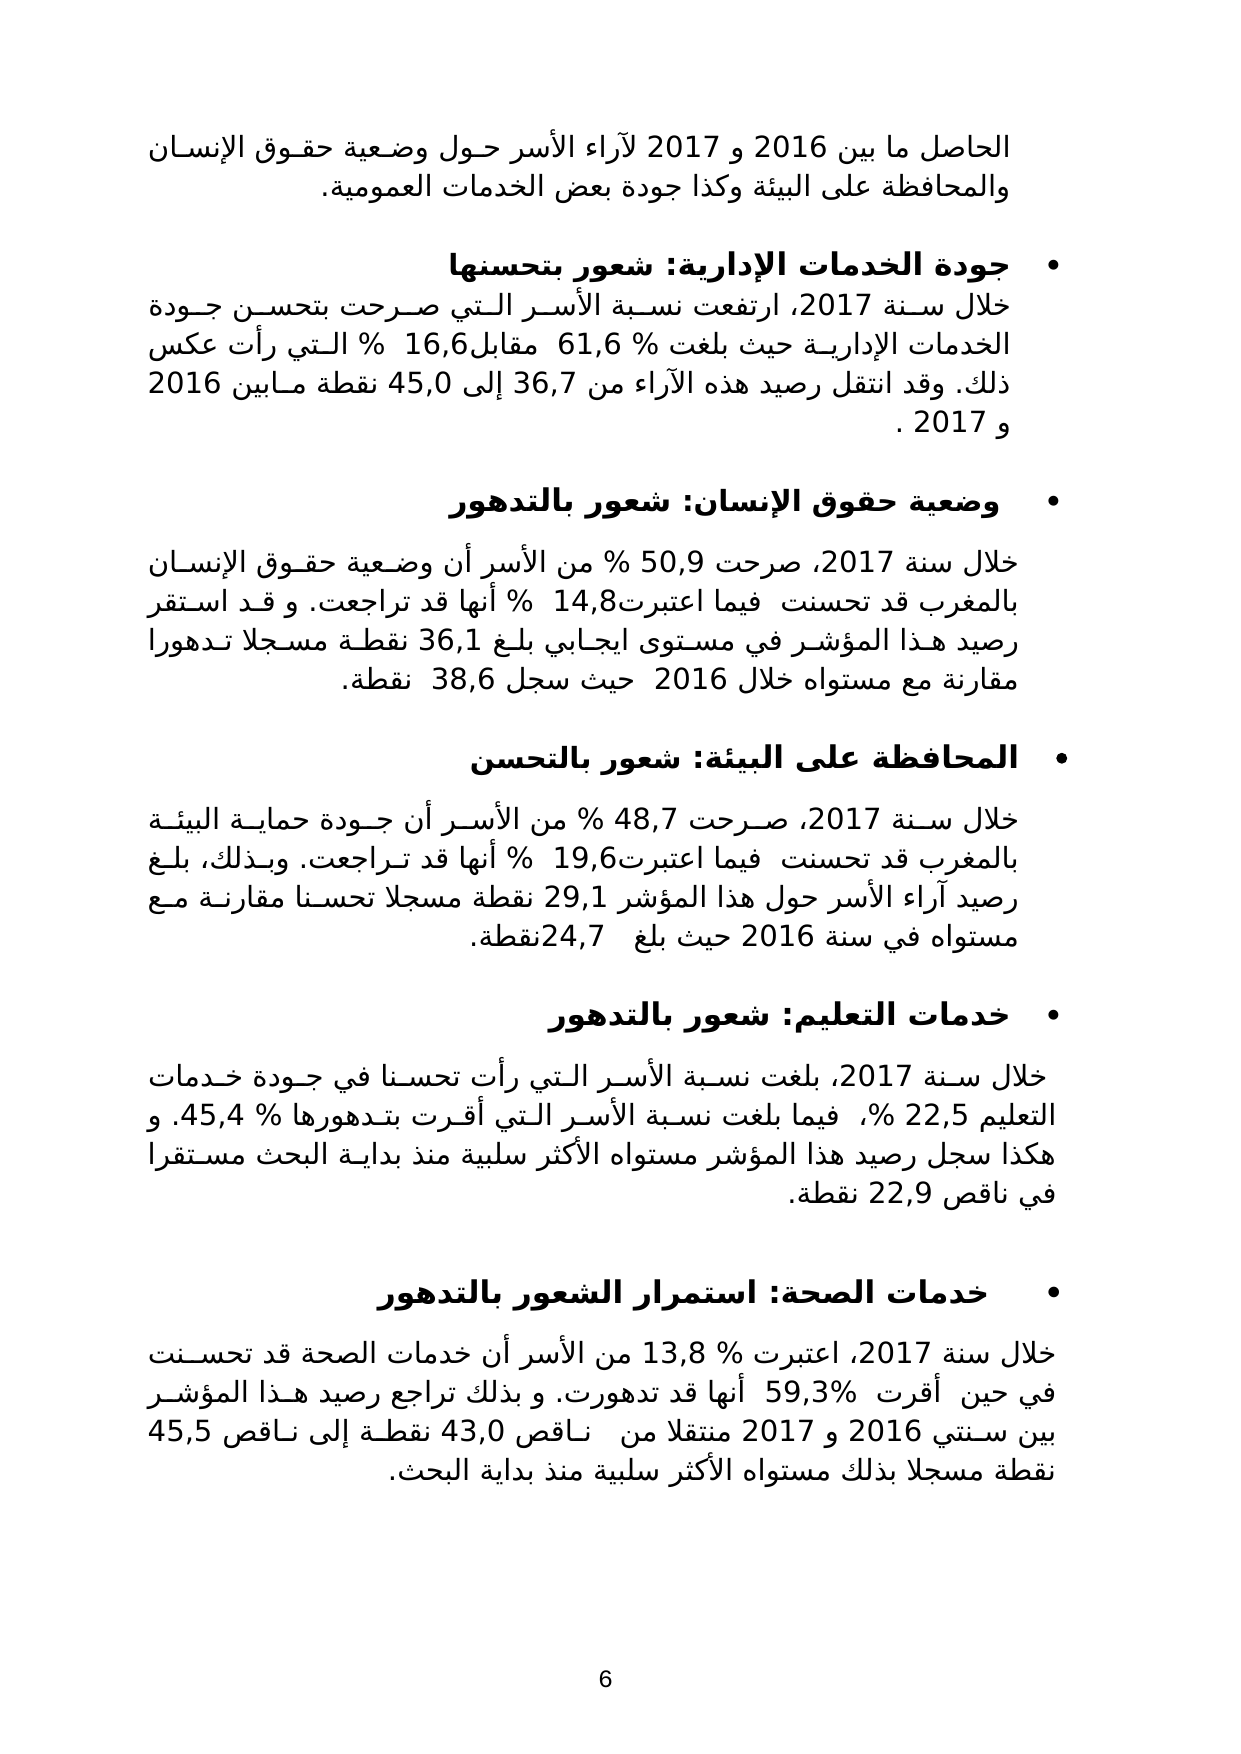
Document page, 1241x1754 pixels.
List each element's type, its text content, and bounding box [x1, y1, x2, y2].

text خلال سنة 2017، اعتبرت % 13,8 من الأسر أن خدمات الصحة قد تحسنت في حين أقرت %59,3 أنها قد تدهورت. و بذلك تراجع رصيد هذا المؤشر بين سنتي 2016 و 2017 منتقلا من ناقص 43,0 نقطة إلى ناقص 45,5 نقطة مسجلا بذلك مستواه الأكثر سلبية منذ بداية البحث. [148, 1337, 1057, 1488]
list خدمات التعليم: شعور بالتدهور [148, 996, 1048, 1033]
list جودة الخدمات الإدارية: شعور بتحسنها [148, 246, 1048, 283]
list المحافظة على البيئة: شعور بالتحسن [148, 739, 1057, 776]
text خلال سنة 2017، صرحت 50,9 % من الأسر أن وضعية حقوق الإنسان بالمغرب قد تحسنت فيما اعتبرت14,8 % أنها قد تراجعت. و قد استقر رصيد هذا المؤشر في مستوى ايجابي بلغ 36,1 نقطة مسجلا تدهورا مقارنة مع مستواه خلال 2016 حيث سجل 38,6 نقطة. [148, 545, 1019, 696]
text خلال سنة 2017، صرحت 48,7 % من الأسر أن جودة حماية البيئة بالمغرب قد تحسنت فيما اعتبرت19,6 % أنها قد تراجعت. وبذلك، بلغ رصيد آراء الأسر حول هذا المؤشر 29,1 نقطة مسجلا تحسنا مقارنة مع مستواه في سنة 2016 حيث بلغ 24,7نقطة. [148, 802, 1019, 953]
list خدمات الصحة: استمرار الشعور بالتدهور [148, 1274, 1048, 1311]
list خلال سنة 2017، ارتفعت نسبة الأسر التي صرحت بتحسن جودة الخدمات الإدارية حيث بلغت % 61,6 مقابل16,6 % التي رأت عكس ذلك. وقد انتقل رصيد هذه الآراء من 36,7 إلى 45,0 نقطة مابين 2016 و 2017 . [148, 288, 1011, 439]
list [148, 130, 1011, 203]
list وضعية حقوق الإنسان: شعور بالتدهور [148, 482, 1048, 519]
text خلال سنة 2017، بلغت نسبة الأسر التي رأت تحسنا في جودة خدمات التعليم 22,5 %، فيما بلغت نسبة الأسر التي أقرت بتدهورها % 45,4. و هكذا سجل رصيد هذا المؤشر مستواه الأكثر سلبية منذ بداية البحث مستقرا في ناقص 22,9 نقطة. [148, 1059, 1057, 1210]
